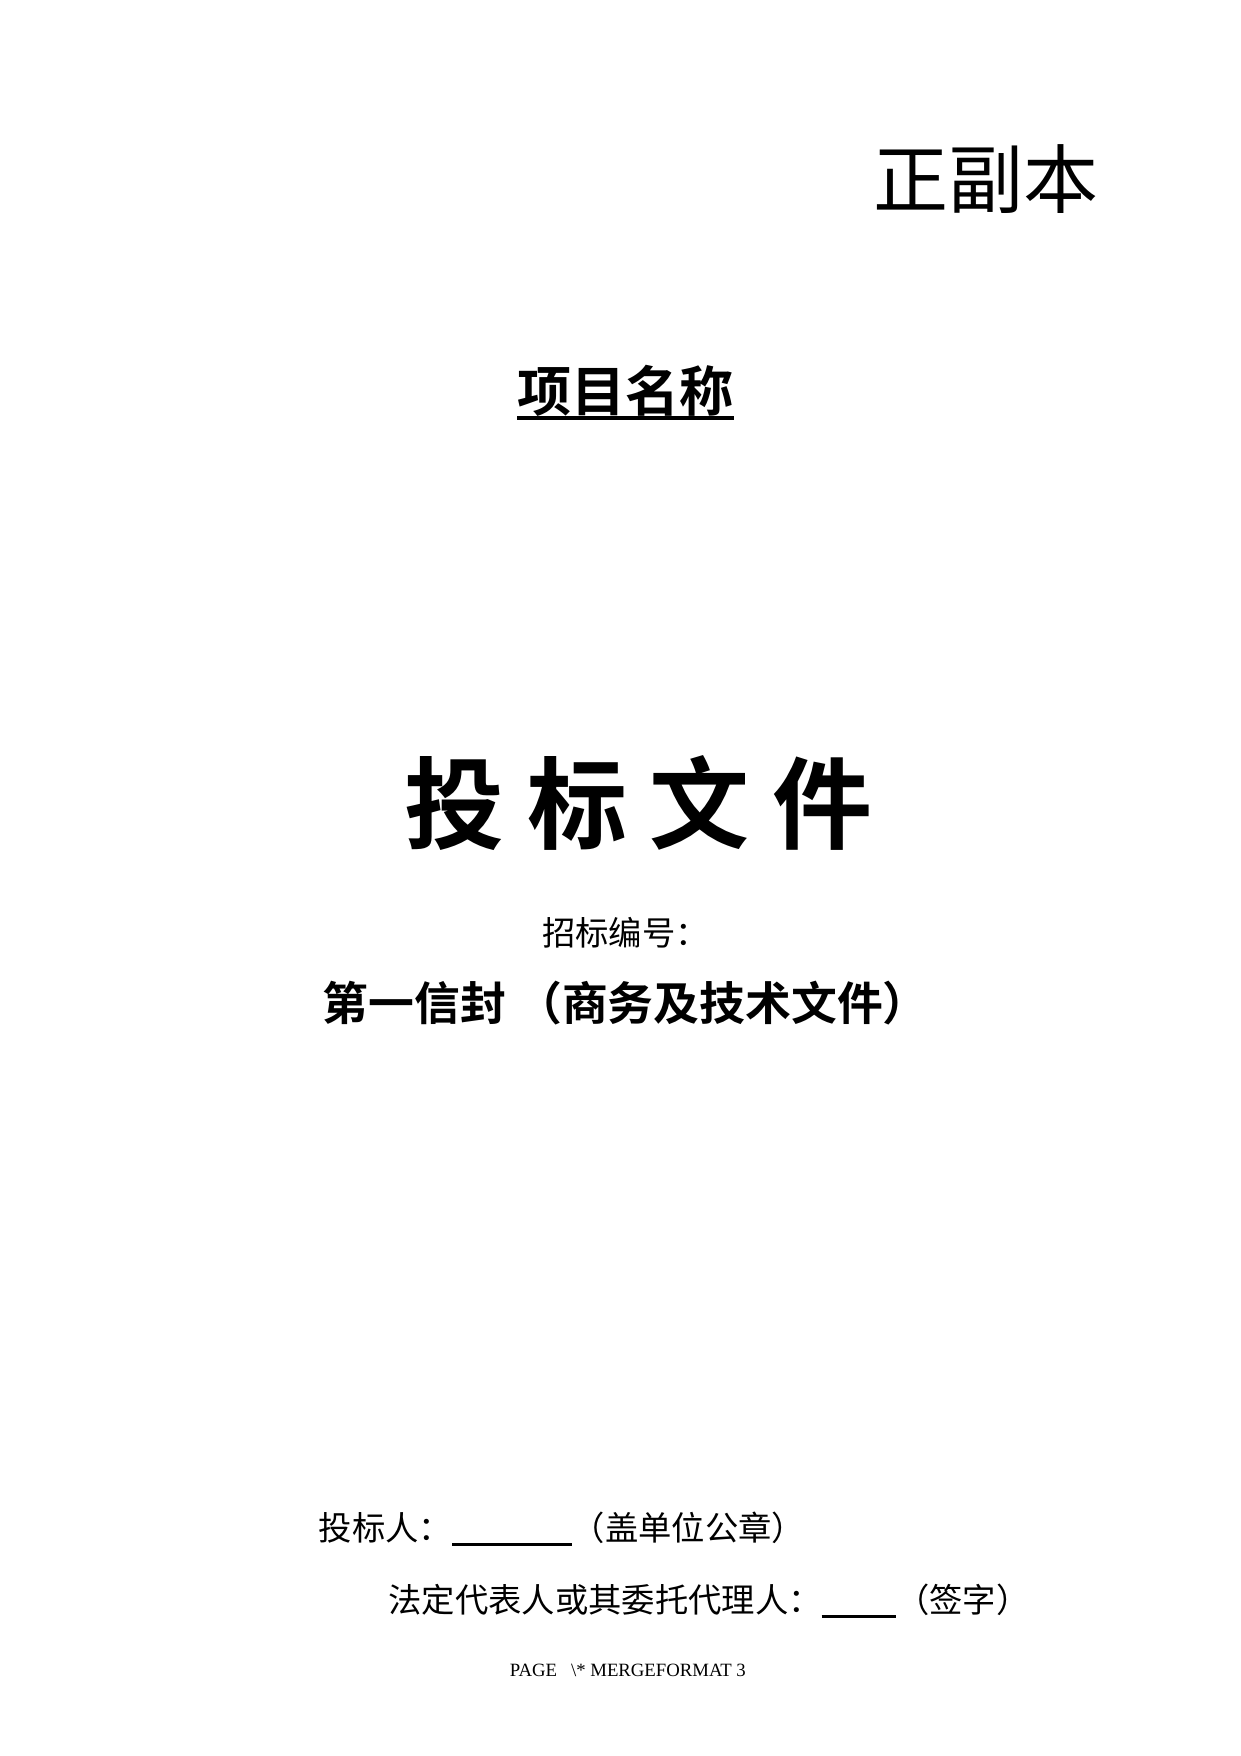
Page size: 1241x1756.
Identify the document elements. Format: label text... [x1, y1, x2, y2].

text 招标编号： [152, 907, 1098, 955]
text 投 标 文 件 [152, 725, 1098, 870]
text 正副本 [152, 121, 1098, 229]
text 投标人： （盖单位公章） [152, 1502, 1098, 1550]
text 第一信封 （商务及技术文件） [152, 967, 1098, 1033]
text 项目名称 [152, 349, 1098, 427]
text 法定代表人或其委托代理人： （签字） [152, 1574, 1098, 1622]
